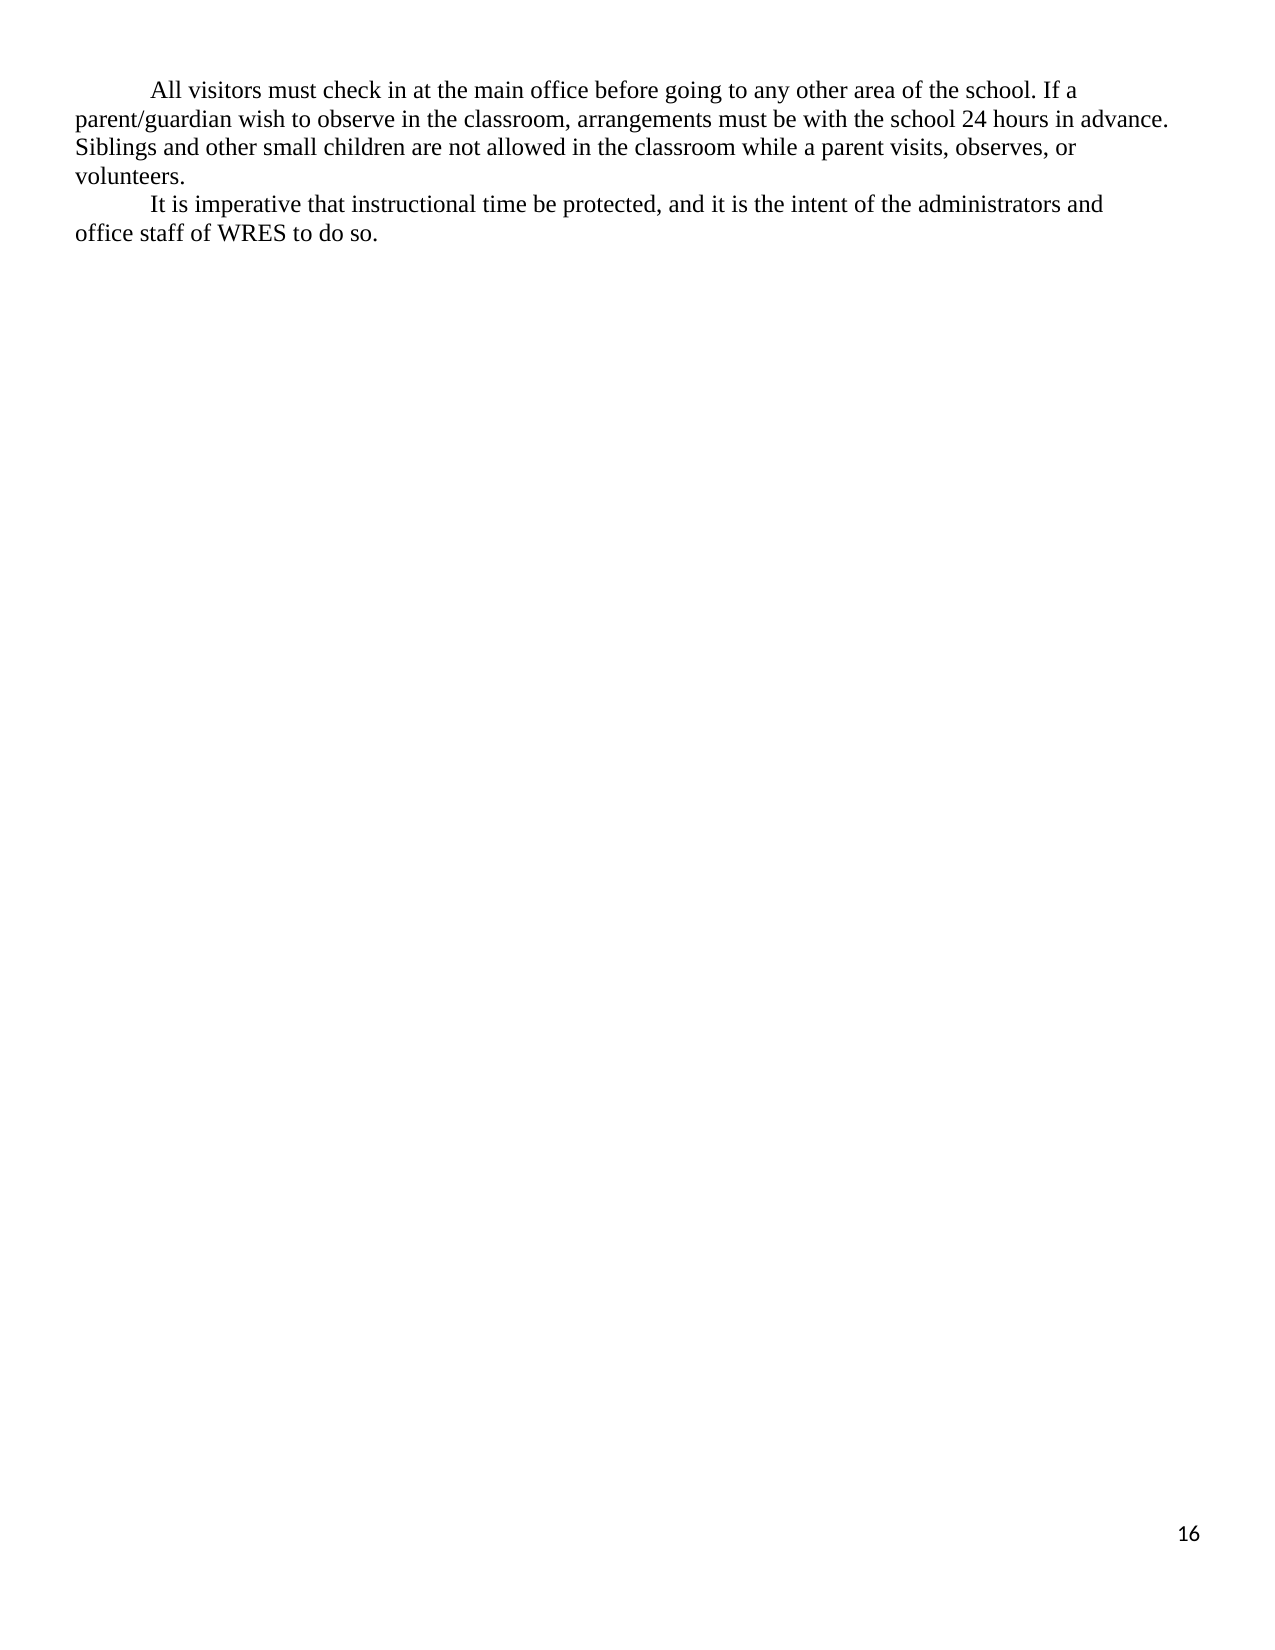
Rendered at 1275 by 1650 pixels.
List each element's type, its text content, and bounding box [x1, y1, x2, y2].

text It is imperative that instructional time be protected, and it is the intent of the administrators and office staff of WRES to do so. [75, 190, 1156, 247]
text All visitors must check in at the main office before going to any other area of the school. If a parent/guardian wish to observe in the classroom, arrangements must be with the school 24 hours in advance. Siblings and other small children are not allowed in the classroom while a parent visits, observes, or volunteers. [75, 75, 1182, 190]
